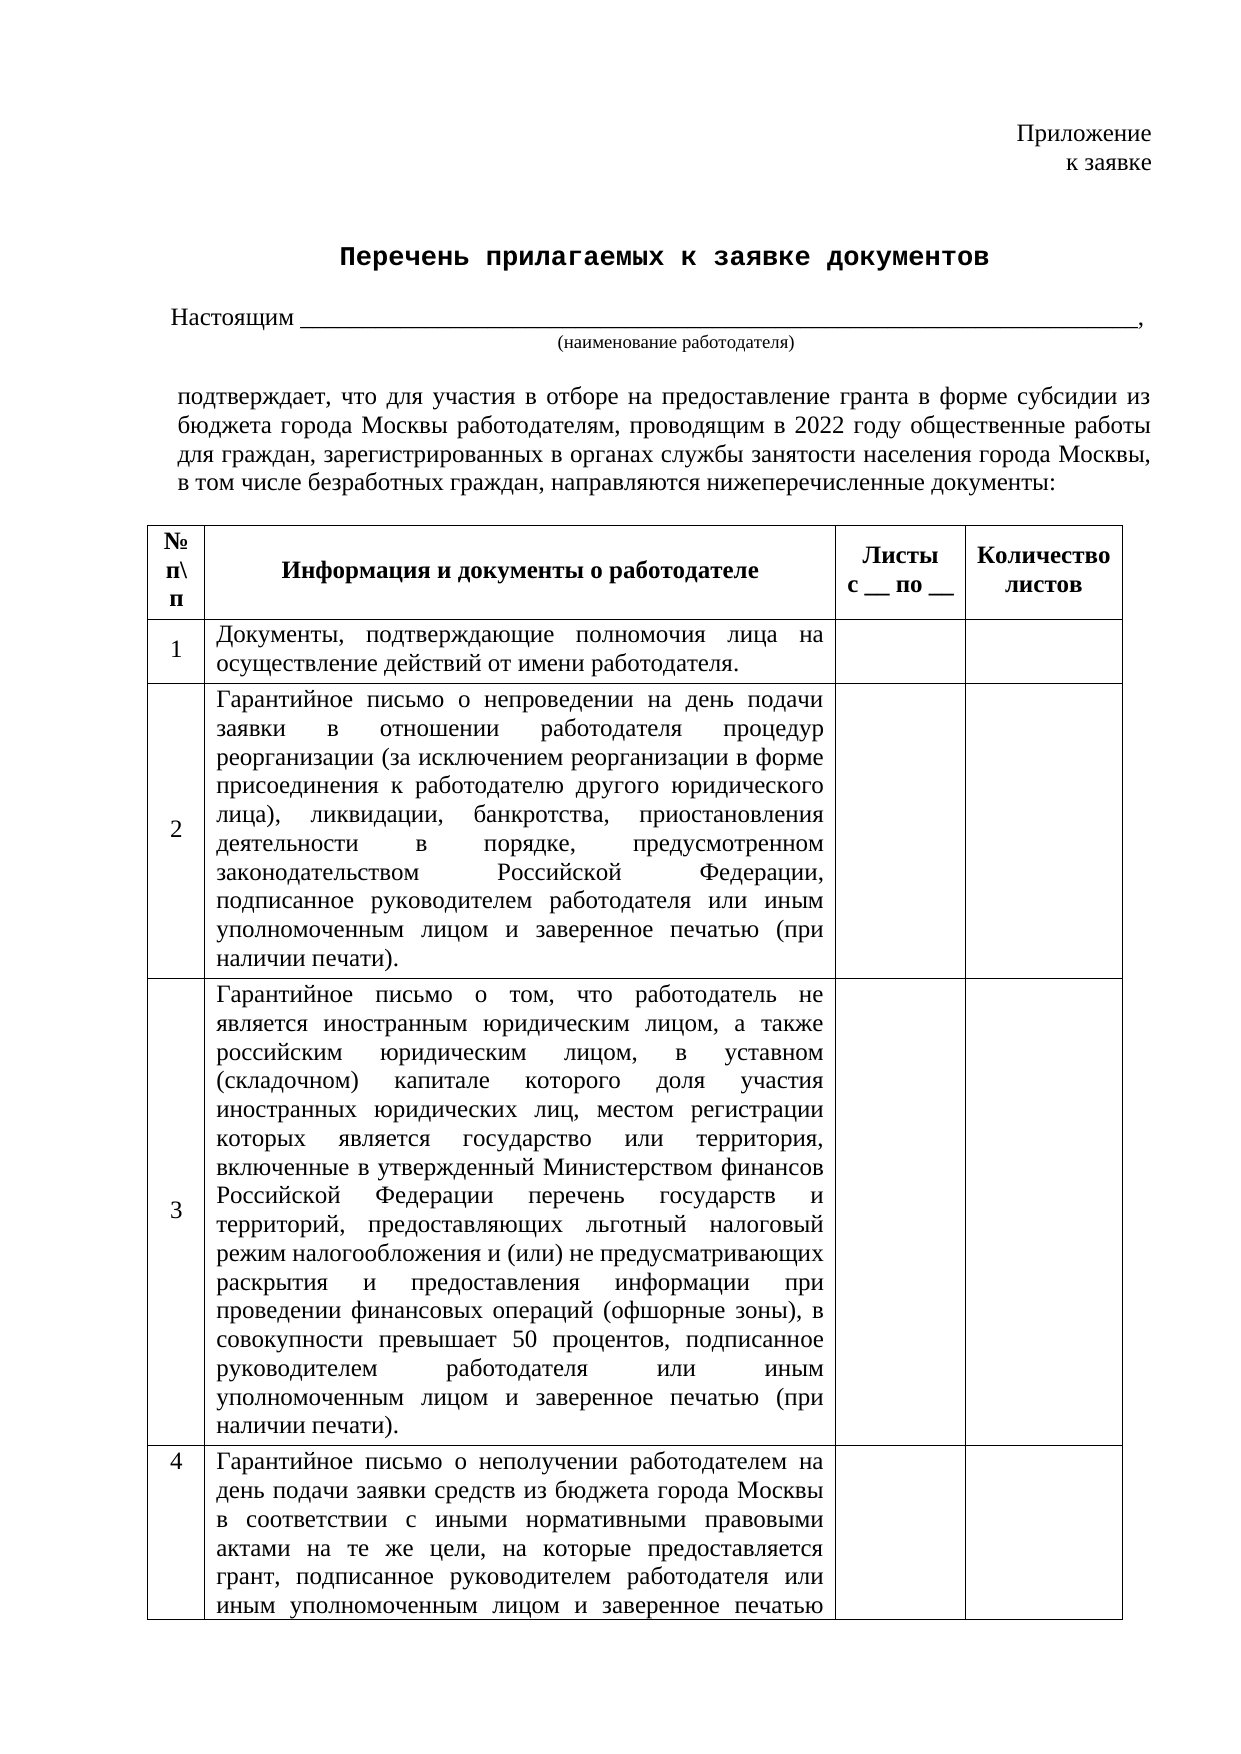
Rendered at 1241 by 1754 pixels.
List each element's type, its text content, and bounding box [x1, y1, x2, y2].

table_cell [836, 620, 965, 683]
text к заявке [856, 147, 1152, 176]
text Приложение [177, 118, 1152, 147]
table_cell [836, 684, 965, 978]
text (наименование работодателя) [177, 331, 1152, 352]
table_header № п\п [148, 526, 204, 618]
table_cell [836, 979, 965, 1445]
table_cell 1 [148, 620, 204, 683]
table_cell [966, 979, 1122, 1445]
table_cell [205, 1446, 835, 1619]
table_cell Гарантийное письмо о том, что работодатель не является иностранным юридическим лицом, а также российским юридическим лицом, в уставном (складочном) капитале которого доля участия иностранных юридических лиц, местом регистрации которых является государство или территория, включенные в утвержденный Министерством финансов Российской Федерации перечень государств и территорий, предоставляющих льготный налоговый режим налогообложения и (или) не предусматривающих раскрытия и предоставления информации при проведении финансовых операций (офшорные зоны), в совокупности превышает 50 процентов, подписанное руководителем работодателя или иным уполномоченным лицом и заверенное печатью (при наличии печати). [205, 979, 835, 1445]
table_cell Документы, подтверждающие полномочия лица на осуществление действий от имени работодателя. [205, 620, 835, 683]
table_header Листы с __ по __ [836, 526, 965, 618]
text подтверждает, что для участия в отборе на предоставление гранта в форме субсидии из бюджета города Москвы работодателям, проводящим в 2022 году общественные работы для граждан, зарегистрированных в органах службы занятости населения города Москвы, в том числе безработных граждан, направляются нижеперечисленные документы: [177, 381, 1152, 496]
text Настоящим ___________________________________________________________________, [133, 302, 1152, 331]
table_cell 3 [148, 979, 204, 1445]
table_cell Гарантийное письмо о непроведении на день подачи заявки в отношении работодателя процедур реорганизации (за исключением реорганизации в форме присоединения к работодателю другого юридического лица), ликвидации, банкротства, приостановления деятельности в порядке, предусмотренном законодательством Российской Федерации, подписанное руководителем работодателя или иным уполномоченным лицом и заверенное печатью (при наличии печати). [205, 684, 835, 978]
table_cell 2 [148, 684, 204, 978]
text Перечень прилагаемых к заявке документов [177, 243, 1152, 273]
table_header Информация и документы о работодателе [205, 526, 835, 618]
table_cell [966, 1446, 1122, 1619]
table_cell 4 [148, 1446, 204, 1619]
table_cell [966, 684, 1122, 978]
table_cell [966, 620, 1122, 683]
table_header Количество листов [966, 526, 1122, 618]
table_cell [836, 1446, 965, 1619]
